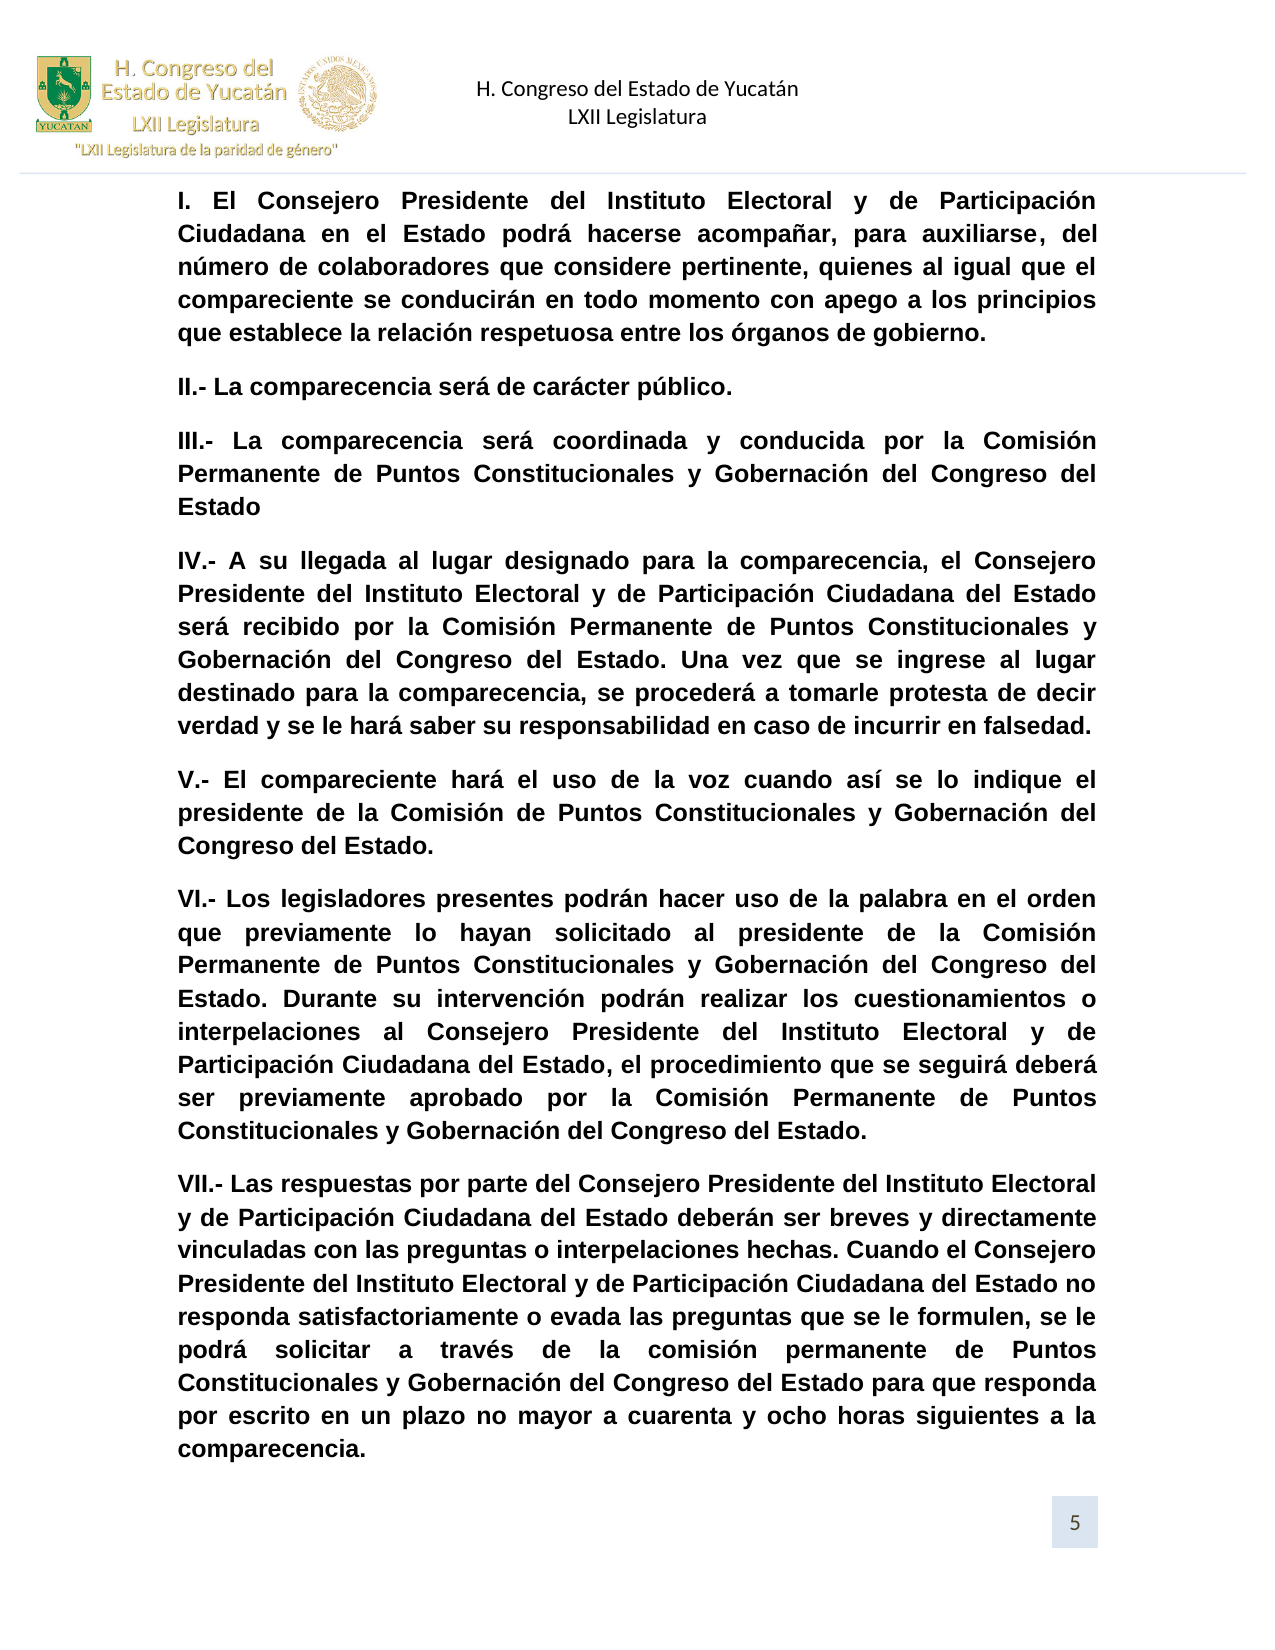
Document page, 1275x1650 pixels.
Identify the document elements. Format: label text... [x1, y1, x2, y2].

text III.- La comparecencia será coordinada y conducida por la Comisión Permanente de Puntos Constitucionales y Gobernación del Congreso del Estado [177, 426, 1098, 521]
text VI.- Los legisladores presentes podrán hacer uso de la palabra en el orden que previamente lo hayan solicitado al presidente de la Comisión Permanente de Puntos Constitucionales y Gobernación del Congreso del Estado. Durante su intervención podrán realizar los cuestionamientos o interpelaciones al Consejero Presidente del Instituto Electoral y de Participación Ciudadana del Estado, el procedimiento que se seguirá deberá ser previamente aprobado por la Comisión Permanente de Puntos Constitucionales y Gobernación del Congreso del Estado. [177, 884, 1098, 1144]
text V.- El compareciente hará el uso de la voz cuando así se lo indique el presidente de la Comisión de Puntos Constitucionales y Gobernación del Congreso del Estado. [177, 764, 1098, 859]
text I. El Consejero Presidente del Instituto Electoral y de Participación Ciudadana en el Estado podrá hacerse acompañar, para auxiliarse, del número de colaboradores que considere pertinente, quienes al igual que el compareciente se conducirán en todo momento con apego a los principios que establece la relación respetuosa entre los órganos de gobierno. [177, 186, 1098, 347]
text II.- La comparecencia será de carácter público. [177, 372, 1098, 401]
text VII.- Las respuestas por parte del Consejero Presidente del Instituto Electoral y de Participación Ciudadana del Estado deberán ser breves y directamente vinculadas con las preguntas o interpelaciones hechas. Cuando el Consejero Presidente del Instituto Electoral y de Participación Ciudadana del Estado no responda satisfactoriamente o evada las preguntas que se le formulen, se le podrá solicitar a través de la comisión permanente de Puntos Constitucionales y Gobernación del Congreso del Estado para que responda por escrito en un plazo no mayor a cuarenta y ocho horas siguientes a la comparecencia. [177, 1169, 1098, 1462]
picture [18, 0, 395, 226]
text IV.- A su llegada al lugar designado para la comparecencia, el Consejero Presidente del Instituto Electoral y de Participación Ciudadana del Estado será recibido por la Comisión Permanente de Puntos Constitucionales y Gobernación del Congreso del Estado. Una vez que se ingrese al lugar destinado para la comparecencia, se procederá a tomarle protesta de decir verdad y se le hará saber su responsabilidad en caso de incurrir en falsedad. [177, 546, 1098, 739]
